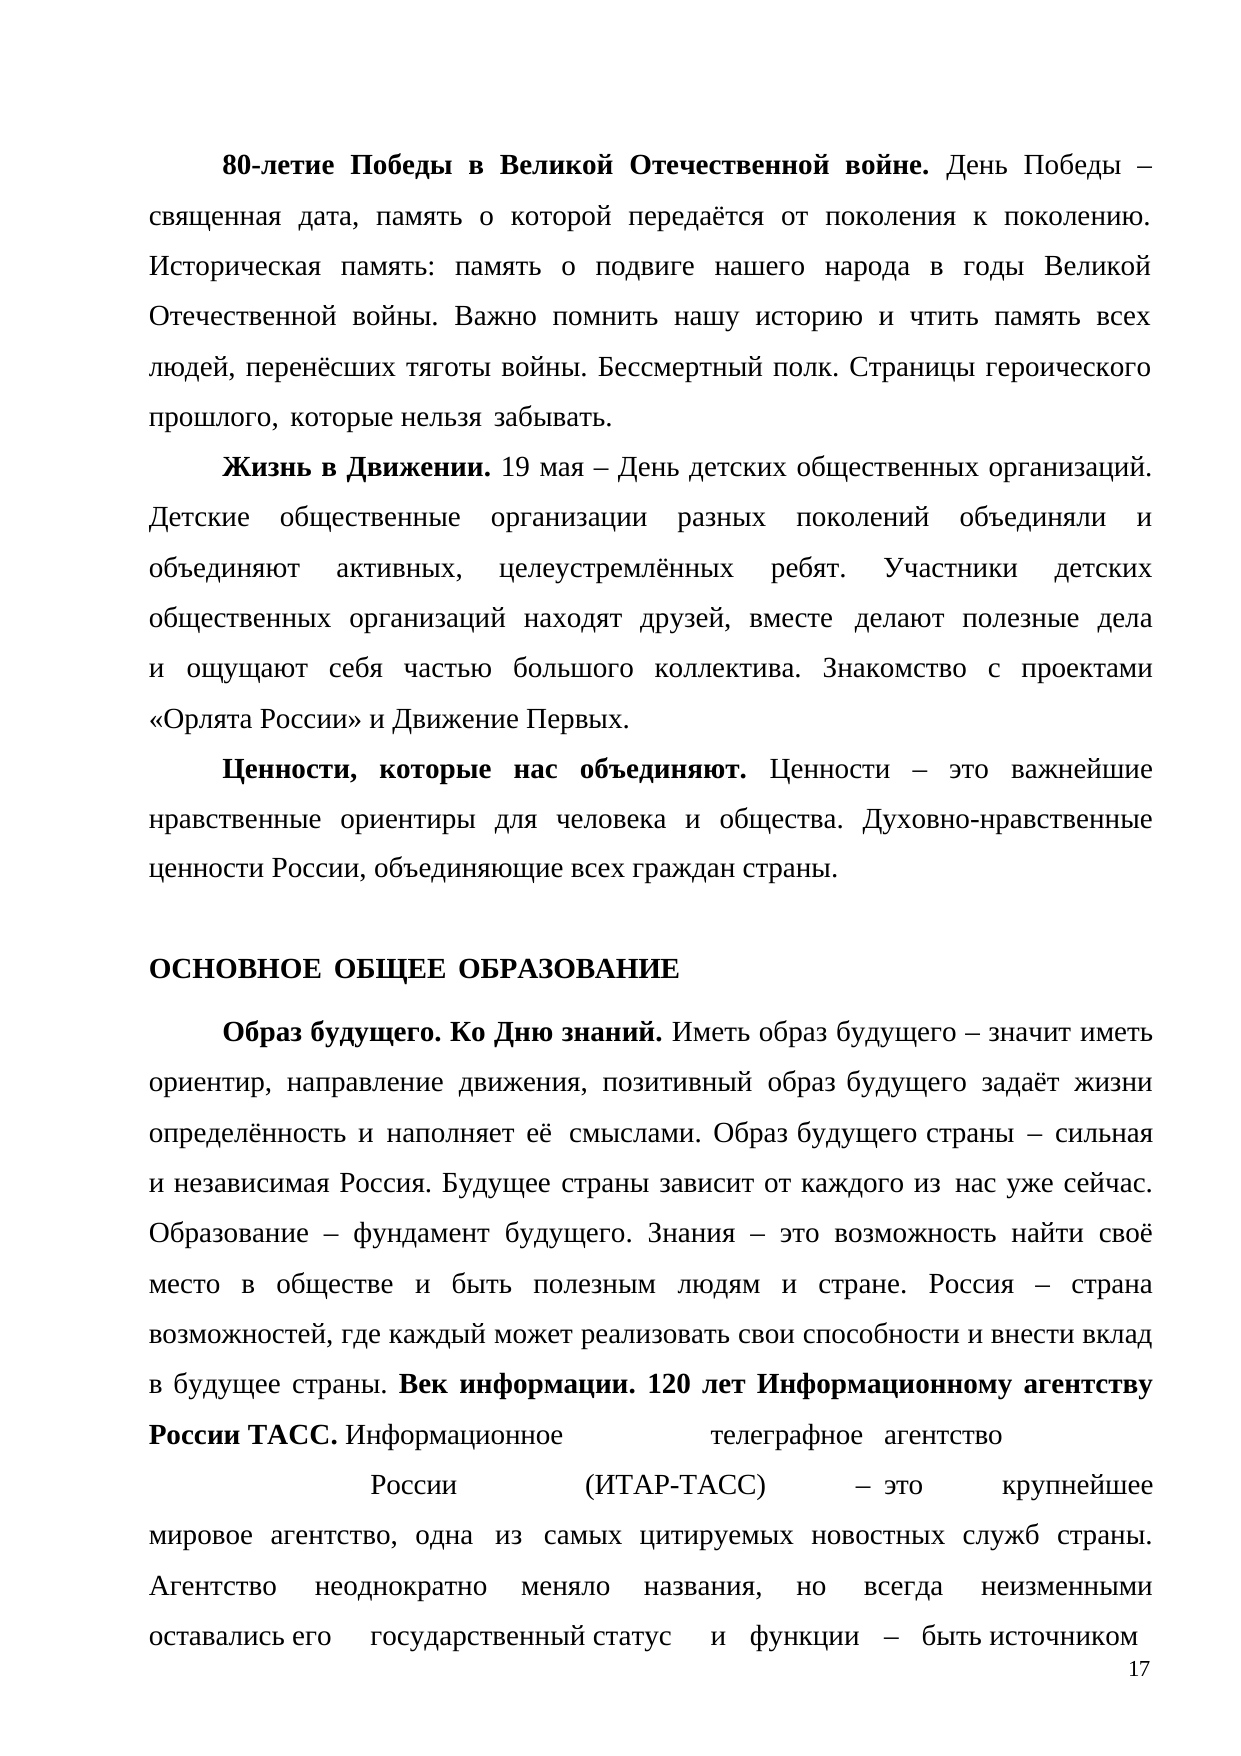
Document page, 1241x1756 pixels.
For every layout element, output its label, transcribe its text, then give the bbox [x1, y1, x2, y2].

text Образ будущего. Ко Дню знаний. Иметь образ будущего – значит иметь ориентир, направление движения, позитивный образ будущего задаёт жизни определённость и наполняет её смыслами. Образ будущего страны – сильная и независимая Россия. Будущее страны зависит от каждого из нас уже сейчас. Образование – фундамент будущего. Знания – это возможность найти своё место в обществе и быть полезным людям и стране. Россия – страна возможностей, где каждый может реализовать свои способности и внести вклад в будущее страны. Век информации. 120 лет Информационному агентству России ТАСС. Информационное телеграфное агентство России (ИТАР-ТАСС) – это крупнейшее мировое агентство, одна из самых цитируемых новостных служб страны. Агентство неоднократно меняло названия, но всегда неизменными оставались его государственный статус и функции – быть источником [148, 1014, 1153, 1652]
text Ценности, которые нас объединяют. Ценности – это важнейшие нравственные ориентиры для человека и общества. Духовно-нравственные ценности России, объединяющие всех граждан страны. [148, 751, 1153, 884]
text Жизнь в Движении. 19 мая – День детских общественных организаций. Детские общественные организации разных поколений объединяли и объединяют активных, целеустремлённых ребят. Участники детских общественных организаций находят друзей, вместе делают полезные дела и ощущают себя частью большого коллектива. Знакомство с проектами «Орлята России» и Движение Первых. [148, 449, 1153, 734]
subtitle ОСНОВНОЕ ОБЩЕЕ ОБРАЗОВАНИЕ [148, 952, 1167, 985]
text 80-летие Победы в Великой Отечественной войне. День Победы – священная дата, память о которой передаётся от поколения к поколению. Историческая память: память о подвиге нашего народа в годы Великой Отечественной войны. Важно помнить нашу историю и чтить память всех людей, перенёсших тяготы войны. Бессмертный полк. Страницы героического прошлого, которые нельзя забывать. [148, 147, 1152, 432]
